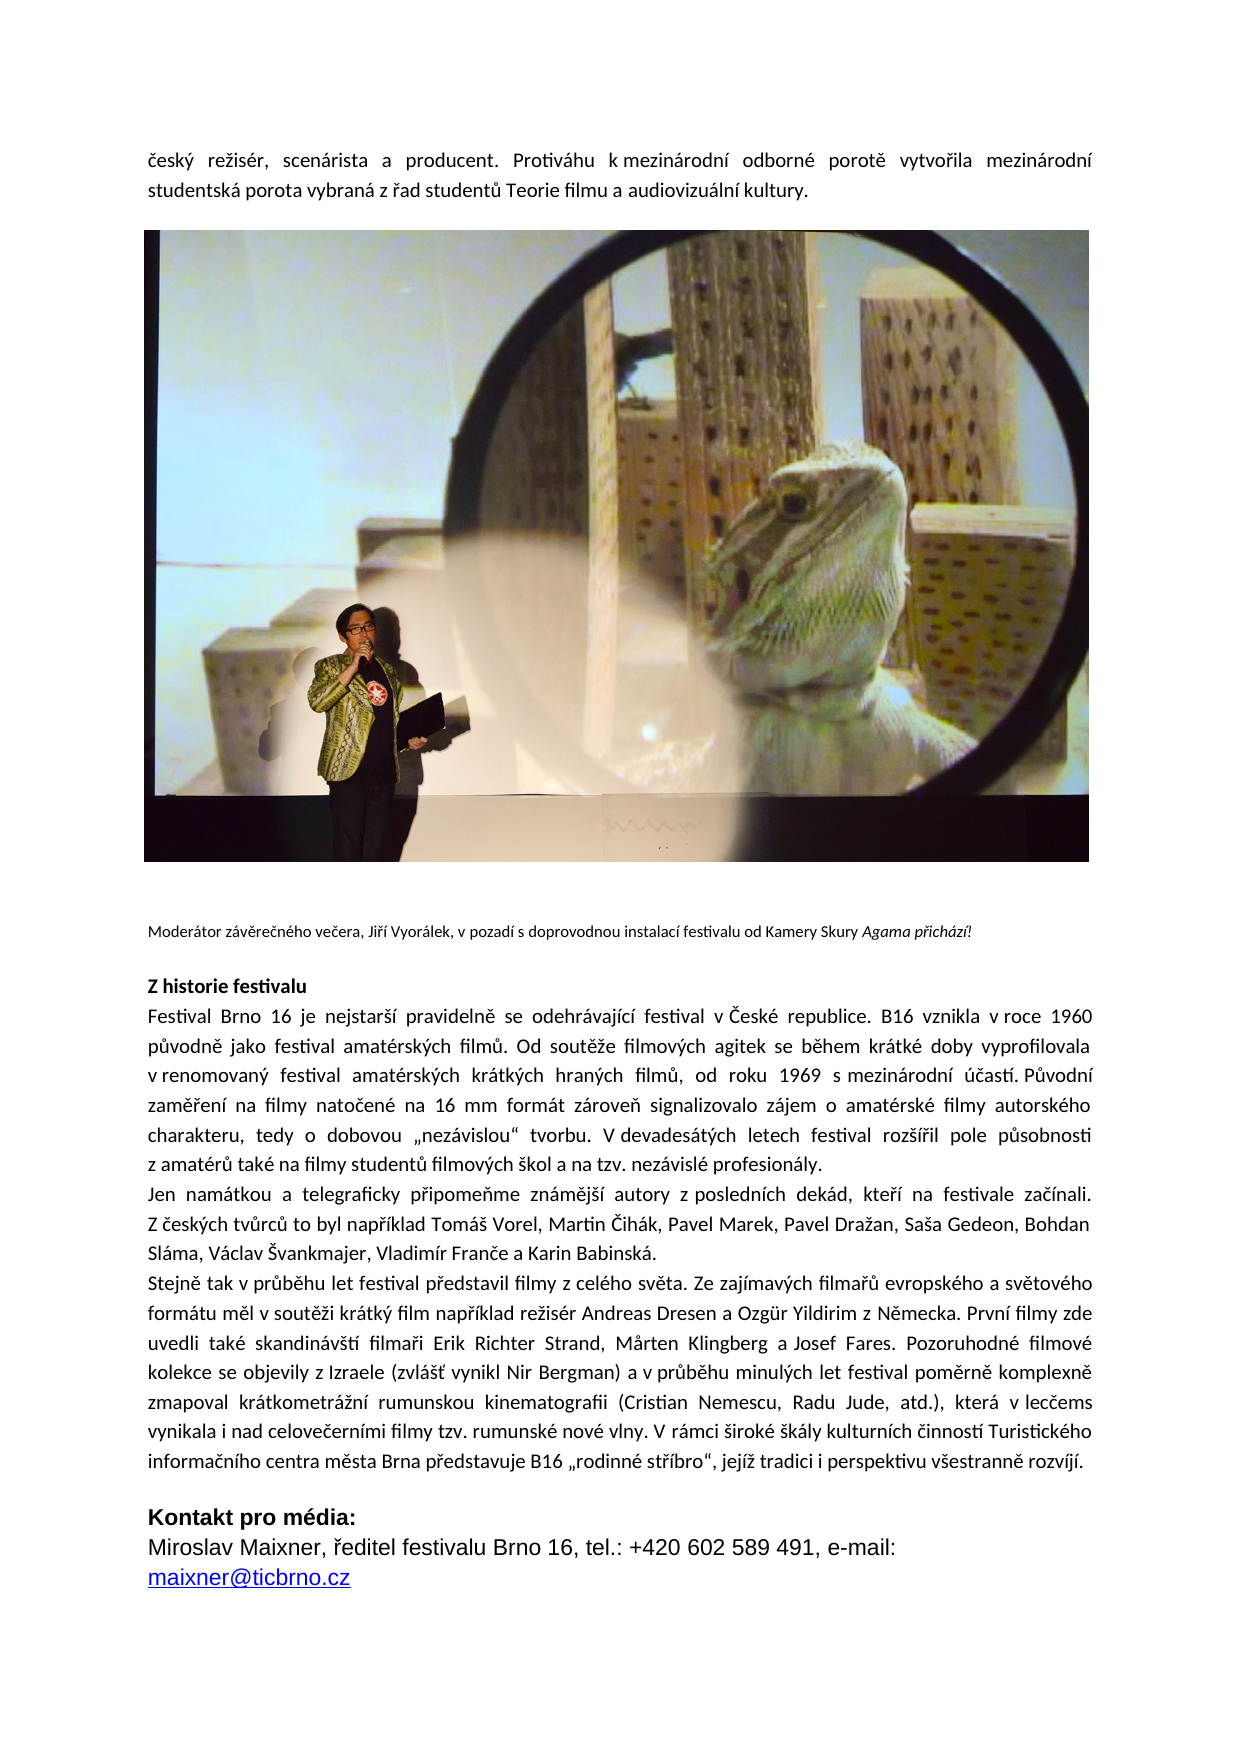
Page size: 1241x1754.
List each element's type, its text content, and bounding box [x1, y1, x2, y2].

text Festival Brno 16 je nejstarší pravidelně se odehrávající festival v České republice. B16 vznikla v roce 1960 původně jako festival amatérských filmů. Od soutěže filmových agitek se během krátké doby vyprofilovala v renomovaný festival amatérských krátkých hraných filmů, od roku 1969 s mezinárodní účastí. Původní zaměření na filmy natočené na 16 mm formát zároveň signalizovalo zájem o amatérské filmy autorského charakteru, tedy o dobovou „nezávislou“ tvorbu. V devadesátých letech festival rozšířil pole působnosti z amatérů také na filmy studentů filmových škol a na tzv. nezávislé profesionály. [148, 999, 1093, 1177]
text Stejně tak v průběhu let festival představil filmy z celého světa. Ze zajímavých filmařů evropského a světového formátu měl v soutěži krátký film například režisér Andreas Dresen a Ozgür Yildirim z Německa. První filmy zde uvedli také skandinávští filmaři Erik Richter Strand, Mårten Klingberg a Josef Fares. Pozoruhodné filmové kolekce se objevily z Izraele (zvlášť vynikl Nir Bergman) a v průběhu minulých let festival poměrně komplexně zmapoval krátkometrážní rumunskou kinematografii (Cristian Nemescu, Radu Jude, atd.), která v lecčems vynikala i nad celovečerními filmy tzv. rumunské nové vlny. V rámci široké škály kulturních činností Turistického informačního centra města Brna představuje B16 „rodinné stříbro“, jejíž tradici i perspektivu všestranně rozvíjí. [148, 1266, 1093, 1474]
text Kontakt pro média: [148, 1503, 1093, 1530]
text Miroslav Maixner, ředitel festivalu Brno 16, tel.: +420 602 589 491, e-mail: maixner@ticbrno.cz [148, 1534, 1093, 1590]
text Z historie festivalu [148, 969, 1093, 999]
picture [144, 230, 1089, 862]
text Jen namátkou a telegraficky připomeňme známější autory z posledních dekád, kteří na festivale začínali. Z českých tvůrců to byl například Tomáš Vorel, Martin Čihák, Pavel Marek, Pavel Dražan, Saša Gedeon, Bohdan Sláma, Václav Švankmajer, Vladimír Franče a Karin Babinská. [148, 1177, 1093, 1266]
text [148, 148, 1093, 202]
